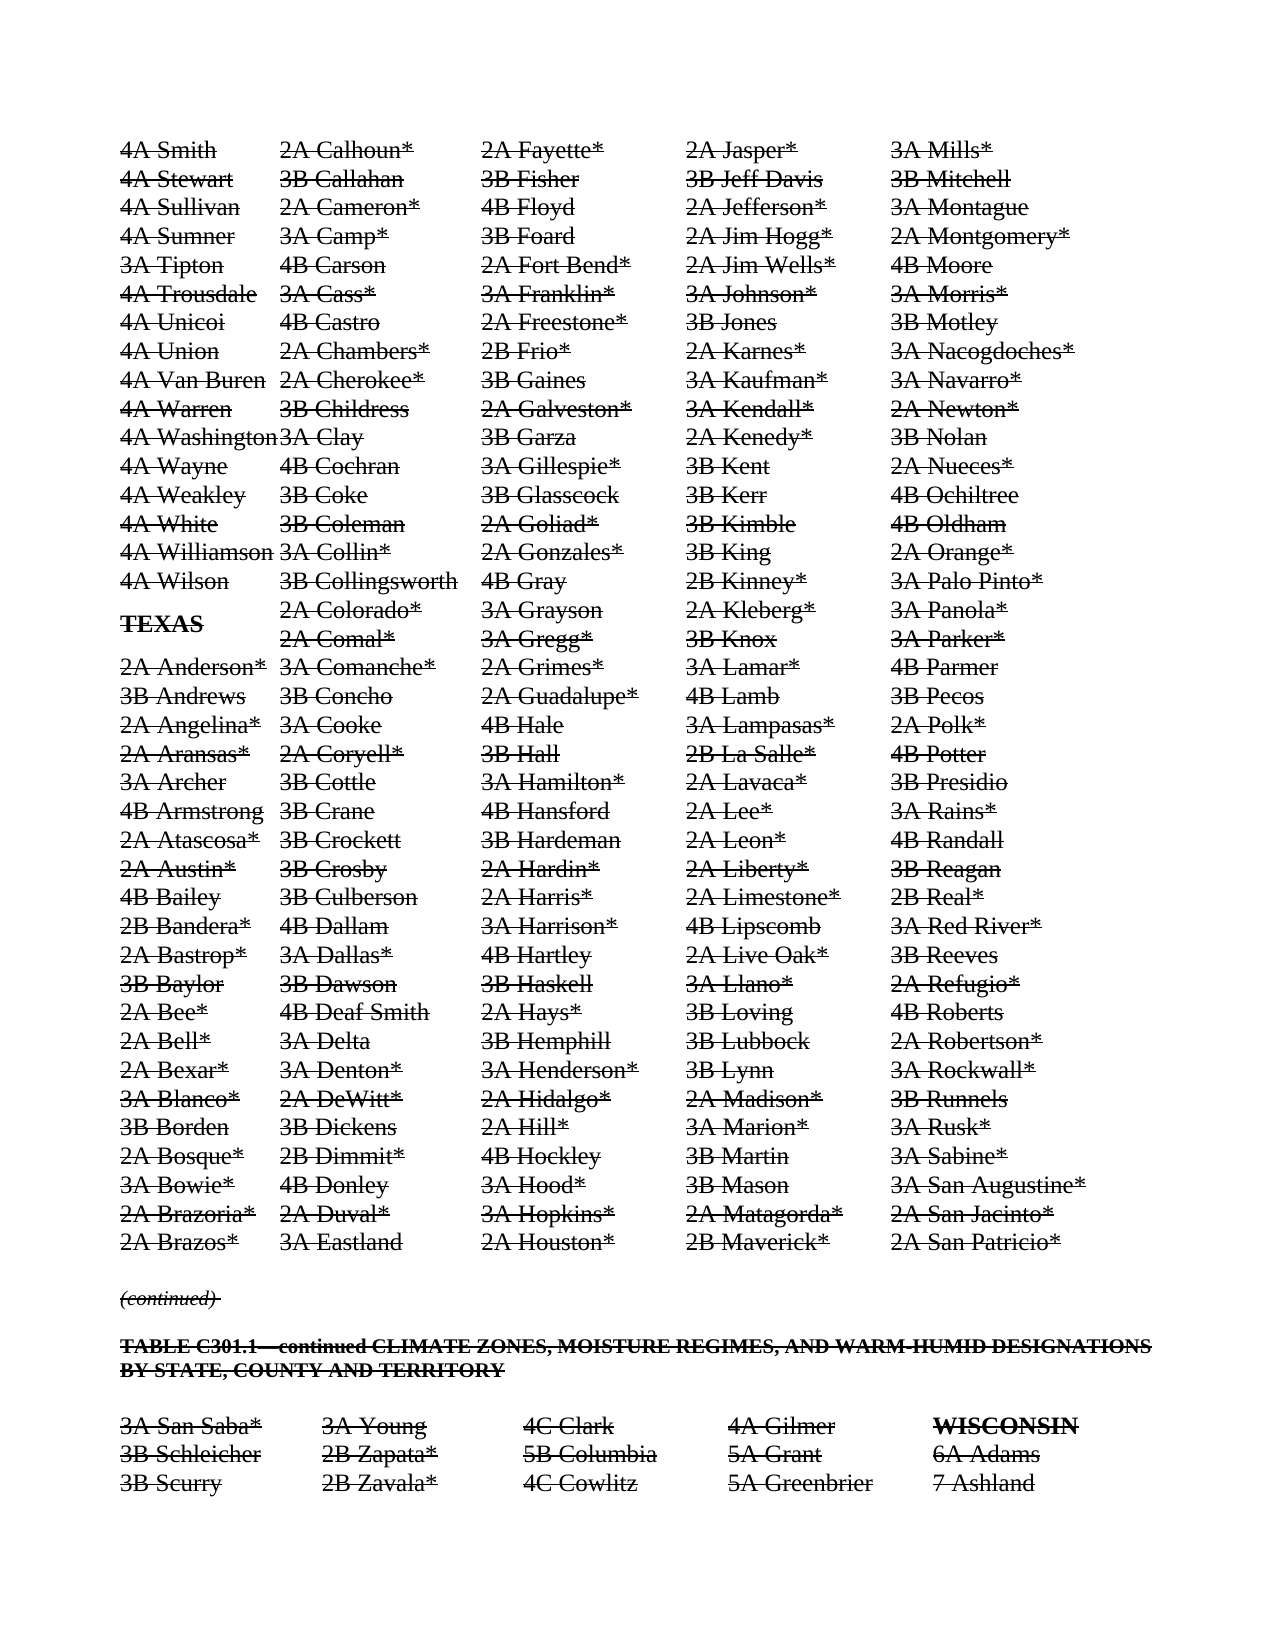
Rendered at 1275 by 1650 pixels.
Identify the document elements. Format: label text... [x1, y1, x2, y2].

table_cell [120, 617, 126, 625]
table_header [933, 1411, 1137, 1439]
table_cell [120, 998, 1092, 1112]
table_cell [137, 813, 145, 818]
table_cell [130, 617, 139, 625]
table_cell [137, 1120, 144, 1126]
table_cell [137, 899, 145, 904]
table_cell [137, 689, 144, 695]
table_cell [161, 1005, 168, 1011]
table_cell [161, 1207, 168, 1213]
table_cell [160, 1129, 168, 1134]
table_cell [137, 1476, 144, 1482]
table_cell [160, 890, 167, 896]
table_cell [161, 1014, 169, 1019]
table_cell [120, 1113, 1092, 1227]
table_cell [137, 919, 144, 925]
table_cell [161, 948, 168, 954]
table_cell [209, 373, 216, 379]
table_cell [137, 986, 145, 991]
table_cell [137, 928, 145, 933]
text (continued) TABLE C301.1—continued CLIMATE ZONES, MOISTURE REGIMES, AND WARM-HUMID DESIGNATIONS BY STATE, COUNTY AND TERRITORY [120, 1285, 1155, 1382]
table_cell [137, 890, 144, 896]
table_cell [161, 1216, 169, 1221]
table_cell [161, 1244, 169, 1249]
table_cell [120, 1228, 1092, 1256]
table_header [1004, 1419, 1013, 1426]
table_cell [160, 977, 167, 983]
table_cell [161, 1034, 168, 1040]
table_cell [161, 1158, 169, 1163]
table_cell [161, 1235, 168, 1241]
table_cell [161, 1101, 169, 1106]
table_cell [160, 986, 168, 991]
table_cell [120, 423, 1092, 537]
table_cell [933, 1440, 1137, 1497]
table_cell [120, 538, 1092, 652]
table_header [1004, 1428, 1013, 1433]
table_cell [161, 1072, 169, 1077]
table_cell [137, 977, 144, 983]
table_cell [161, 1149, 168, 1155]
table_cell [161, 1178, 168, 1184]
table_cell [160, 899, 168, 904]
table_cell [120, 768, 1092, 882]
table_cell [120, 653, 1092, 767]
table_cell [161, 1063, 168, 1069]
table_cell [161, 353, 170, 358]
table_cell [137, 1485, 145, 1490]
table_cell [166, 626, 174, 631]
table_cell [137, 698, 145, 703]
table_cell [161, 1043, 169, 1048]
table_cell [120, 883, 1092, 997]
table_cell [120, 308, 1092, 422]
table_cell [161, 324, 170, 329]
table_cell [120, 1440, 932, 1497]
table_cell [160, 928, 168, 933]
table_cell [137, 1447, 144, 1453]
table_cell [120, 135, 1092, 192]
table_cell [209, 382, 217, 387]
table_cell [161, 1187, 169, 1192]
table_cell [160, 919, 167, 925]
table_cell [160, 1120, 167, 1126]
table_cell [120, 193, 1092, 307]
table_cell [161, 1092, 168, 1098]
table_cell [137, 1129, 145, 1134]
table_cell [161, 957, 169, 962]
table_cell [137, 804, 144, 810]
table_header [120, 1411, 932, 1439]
